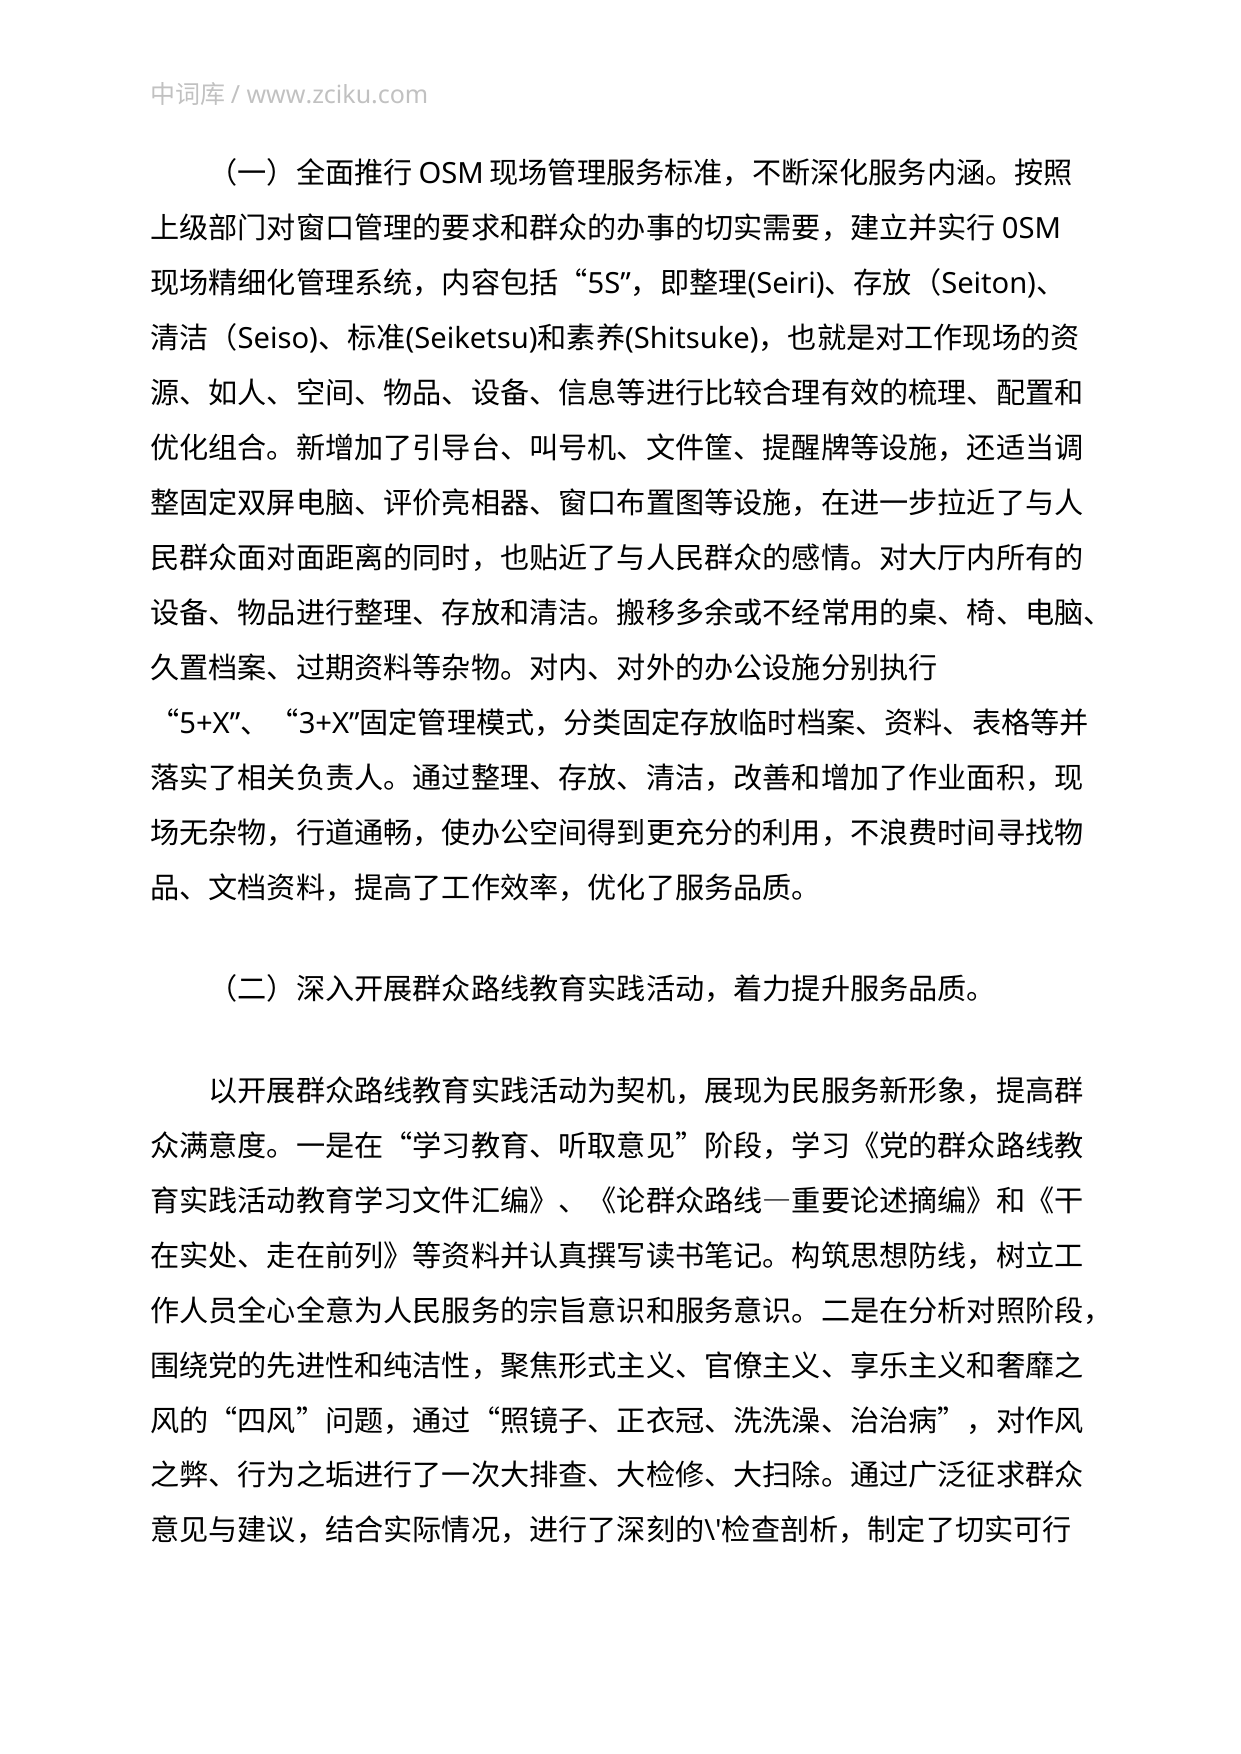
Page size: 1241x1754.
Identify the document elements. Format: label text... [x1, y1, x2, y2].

text （一）全面推行OSM现场管理服务标准，不断深化服务内涵。按照上级部门对窗口管理的要求和群众的办事的切实需要，建立并实行0SM现场精细化管理系统，内容包括“5S”，即整理(Seiri)、存放（Seiton)、清洁（Seiso)、标准(Seiketsu)和素养(Shitsuke)，也就是对工作现场的资源、如人、空间、物品、设备、信息等进行比较合理有效的梳理、配置和优化组合。新增加了引导台、叫号机、文件筐、提醒牌等设施，还适当调整固定双屏电脑、评价亮相器、窗口布置图等设施，在进一步拉近了与人民群众面对面距离的同时，也贴近了与人民群众的感情。对大厅内所有的设备、物品进行整理、存放和清洁。搬移多余或不经常用的桌、椅、电脑、久置档案、过期资料等杂物。对内、对外的办公设施分别执行“5+X”、“3+X”固定管理模式，分类固定存放临时档案、资料、表格等并落实了相关负责人。通过整理、存放、清洁，改善和增加了作业面积，现场无杂物，行道通畅，使办公空间得到更充分的利用，不浪费时间寻找物品、文档资料，提高了工作效率，优化了服务品质。 [150, 150, 1090, 906]
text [150, 1068, 1090, 1549]
text （二）深入开展群众路线教育实践活动，着力提升服务品质。 [150, 966, 1090, 1008]
